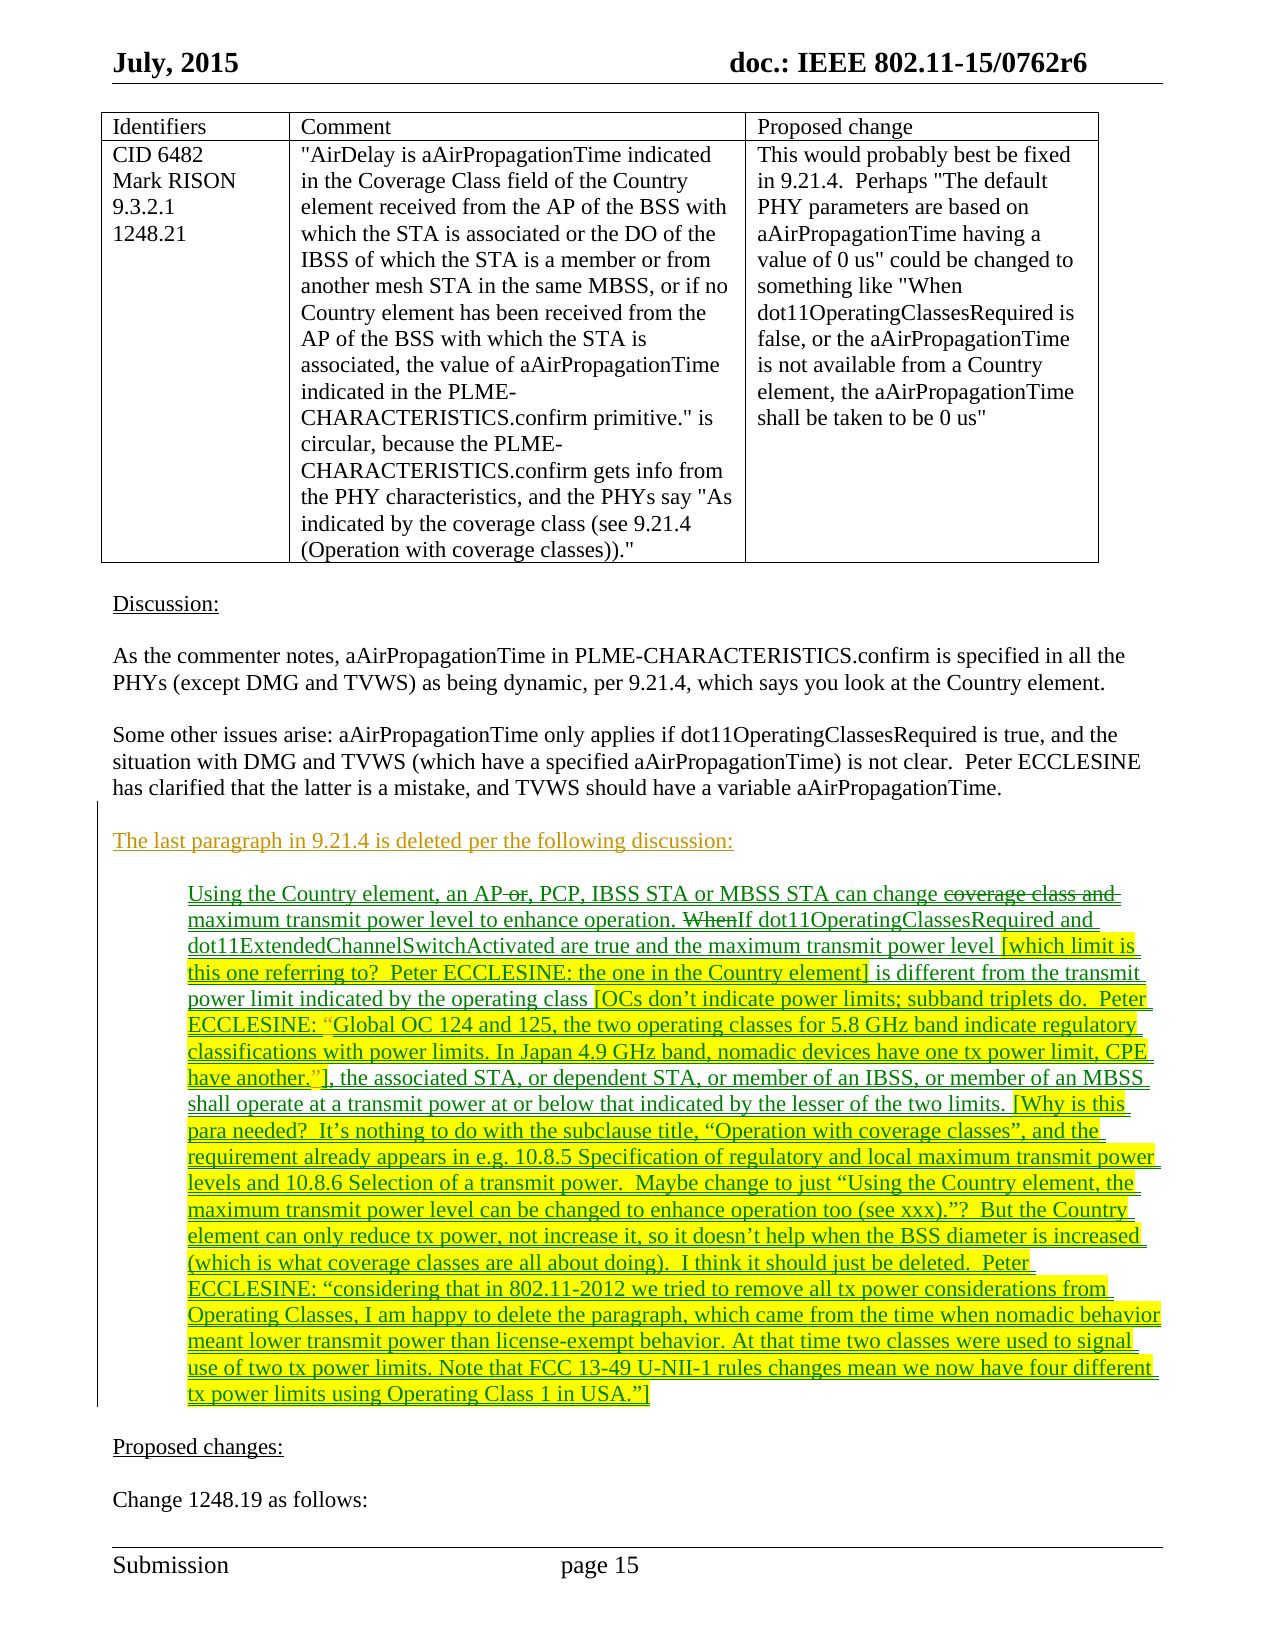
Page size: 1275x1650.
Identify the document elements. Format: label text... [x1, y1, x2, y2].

text Discussion: [112, 590, 1163, 616]
table_header Proposed change [746, 113, 1098, 139]
text As the commenter notes, aAirPropagationTime in PLME-CHARACTERISTICS.confirm is specified in all the PHYs (except DMG and TVWS) as being dynamic, per 9.21.4, which says you look at the Country element. [112, 642, 1163, 695]
table_cell "AirDelay is aAirPropagationTime indicated in the Coverage Class field of the Country element received from the AP of the BSS with which the STA is associated or the DO of the IBSS of which the STA is a member or from another mesh STA in the same MBSS, or if no Country element has been received from the AP of the BSS with which the STA is associated, the value of aAirPropagationTime indicated in the PLME-CHARACTERISTICS.confirm primitive." is circular, because the PLME-CHARACTERISTICS.confirm gets info from the PHY characteristics, and the PHYs say "As indicated by the coverage class (see 9.21.4 (Operation with coverage classes))." [290, 141, 745, 562]
table_header Identifiers [102, 113, 289, 139]
text Proposed changes: [112, 1433, 1163, 1459]
table_header Comment [290, 113, 745, 139]
table_cell CID 6482 Mark RISON 9.3.2.1 1248.21 [102, 141, 289, 562]
text Some other issues arise: aAirPropagationTime only applies if dot11OperatingClassesRequired is true, and the situation with DMG and TVWS (which have a specified aAirPropagationTime) is not clear. Peter ECCLESINE has clarified that the latter is a mistake, and TVWS should have a variable aAirPropagationTime. [112, 721, 1163, 801]
text Change 1248.19 as follows: [112, 1486, 1163, 1512]
table_cell This would probably best be fixed in 9.21.4. Perhaps "The default PHY parameters are based on aAirPropagationTime having a value of 0 us" could be changed to something like "When dot11OperatingClassesRequired is false, or the aAirPropagationTime is not available from a Country element, the aAirPropagationTime shall be taken to be 0 us" [746, 141, 1098, 562]
